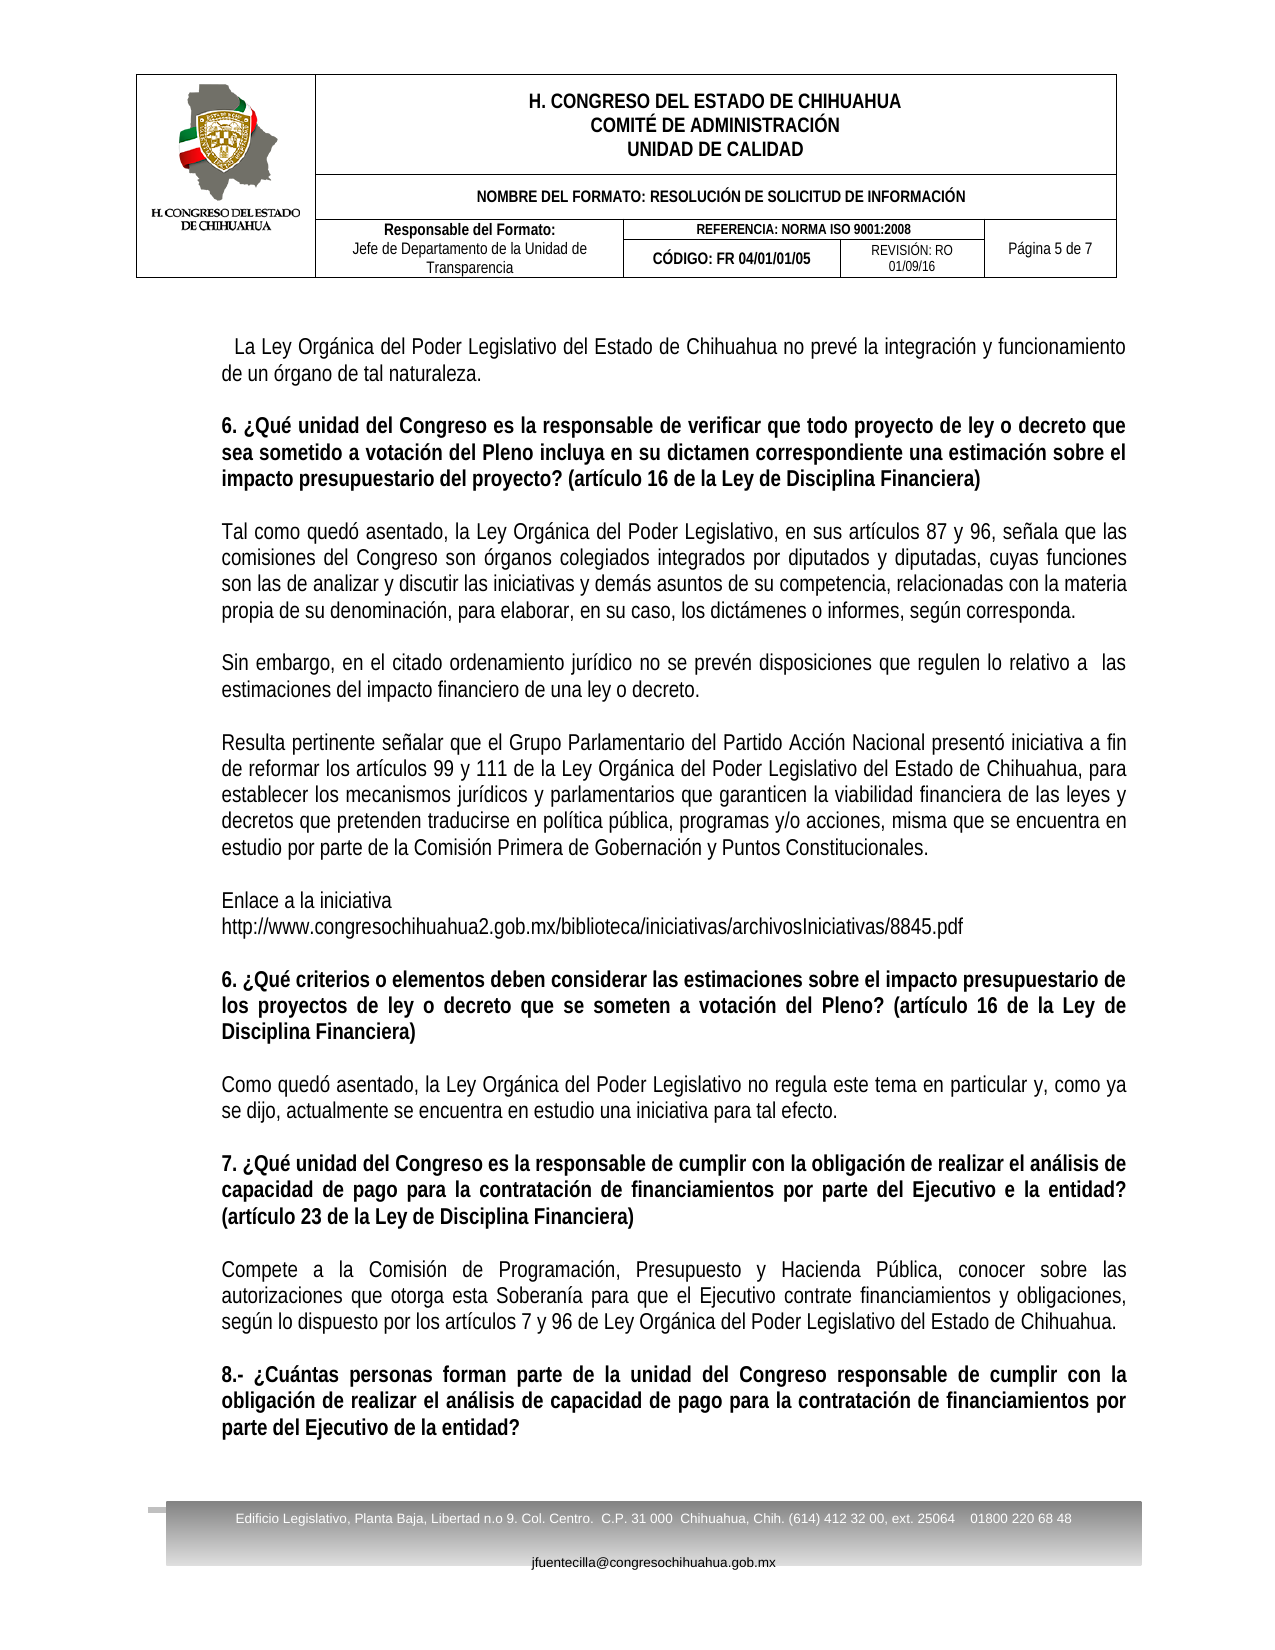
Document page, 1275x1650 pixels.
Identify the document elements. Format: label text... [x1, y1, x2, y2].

text http://www.congresochihuahua2.gob.mx/biblioteca/iniciativas/archivosIniciativas/8845.pdf [221, 913, 1127, 939]
text Resulta pertinente señalar que el Grupo Parlamentario del Partido Acción Nacional presentó iniciativa a fin de reformar los artículos 99 y 111 de la Ley Orgánica del Poder Legislativo del Estado de Chihuahua, para establecer los mecanismos jurídicos y parlamentarios que garanticen la viabilidad financiera de las leyes y decretos que pretenden traducirse en política pública, programas y/o acciones, misma que se encuentra en estudio por parte de la Comisión Primera de Gobernación y Puntos Constitucionales. [221, 728, 1127, 860]
text La Ley Orgánica del Poder Legislativo del Estado de Chihuahua no prevé la integración y funcionamiento de un órgano de tal naturaleza. [221, 333, 1127, 386]
text Compete a la Comisión de Programación, Presupuesto y Hacienda Pública, conocer sobre las autorizaciones que otorga esta Soberanía para que el Ejecutivo contrate financiamientos y obligaciones, según lo dispuesto por los artículos 7 y 96 de Ley Orgánica del Poder Legislativo del Estado de Chihuahua. [221, 1256, 1127, 1334]
picture [142, 75, 310, 242]
text Tal como quedó asentado, la Ley Orgánica del Poder Legislativo, en sus artículos 87 y 96, señala que las comisiones del Congreso son órganos colegiados integrados por diputados y diputadas, cuyas funciones son las de analizar y discutir las iniciativas y demás asuntos de su competencia, relacionadas con la materia propia de su denominación, para elaborar, en su caso, los dictámenes o informes, según corresponda. [221, 518, 1127, 623]
text 6. ¿Qué criterios o elementos deben considerar las estimaciones sobre el impacto presupuestario de los proyectos de ley o decreto que se someten a votación del Pleno? (artículo 16 de la Ley de Disciplina Financiera) [221, 966, 1127, 1045]
text Como quedó asentado, la Ley Orgánica del Poder Legislativo no regula este tema en particular y, como ya se dijo, actualmente se encuentra en estudio una iniciativa para tal efecto. [221, 1071, 1127, 1124]
text 6. ¿Qué unidad del Congreso es la responsable de verificar que todo proyecto de ley o decreto que sea sometido a votación del Pleno incluya en su dictamen correspondiente una estimación sobre el impacto presupuestario del proyecto? (artículo 16 de la Ley de Disciplina Financiera) [221, 412, 1127, 491]
text Sin embargo, en el citado ordenamiento jurídico no se prevén disposiciones que regulen lo relativo a las estimaciones del impacto financiero de una ley o decreto. [221, 649, 1127, 702]
text 8.- ¿Cuántas personas forman parte de la unidad del Congreso responsable de cumplir con la obligación de realizar el análisis de capacidad de pago para la contratación de financiamientos por parte del Ejecutivo de la entidad? [221, 1361, 1127, 1440]
text 7. ¿Qué unidad del Congreso es la responsable de cumplir con la obligación de realizar el análisis de capacidad de pago para la contratación de financiamientos por parte del Ejecutivo e la entidad? (artículo 23 de la Ley de Disciplina Financiera) [221, 1150, 1127, 1229]
text Enlace a la iniciativa [221, 887, 1127, 913]
